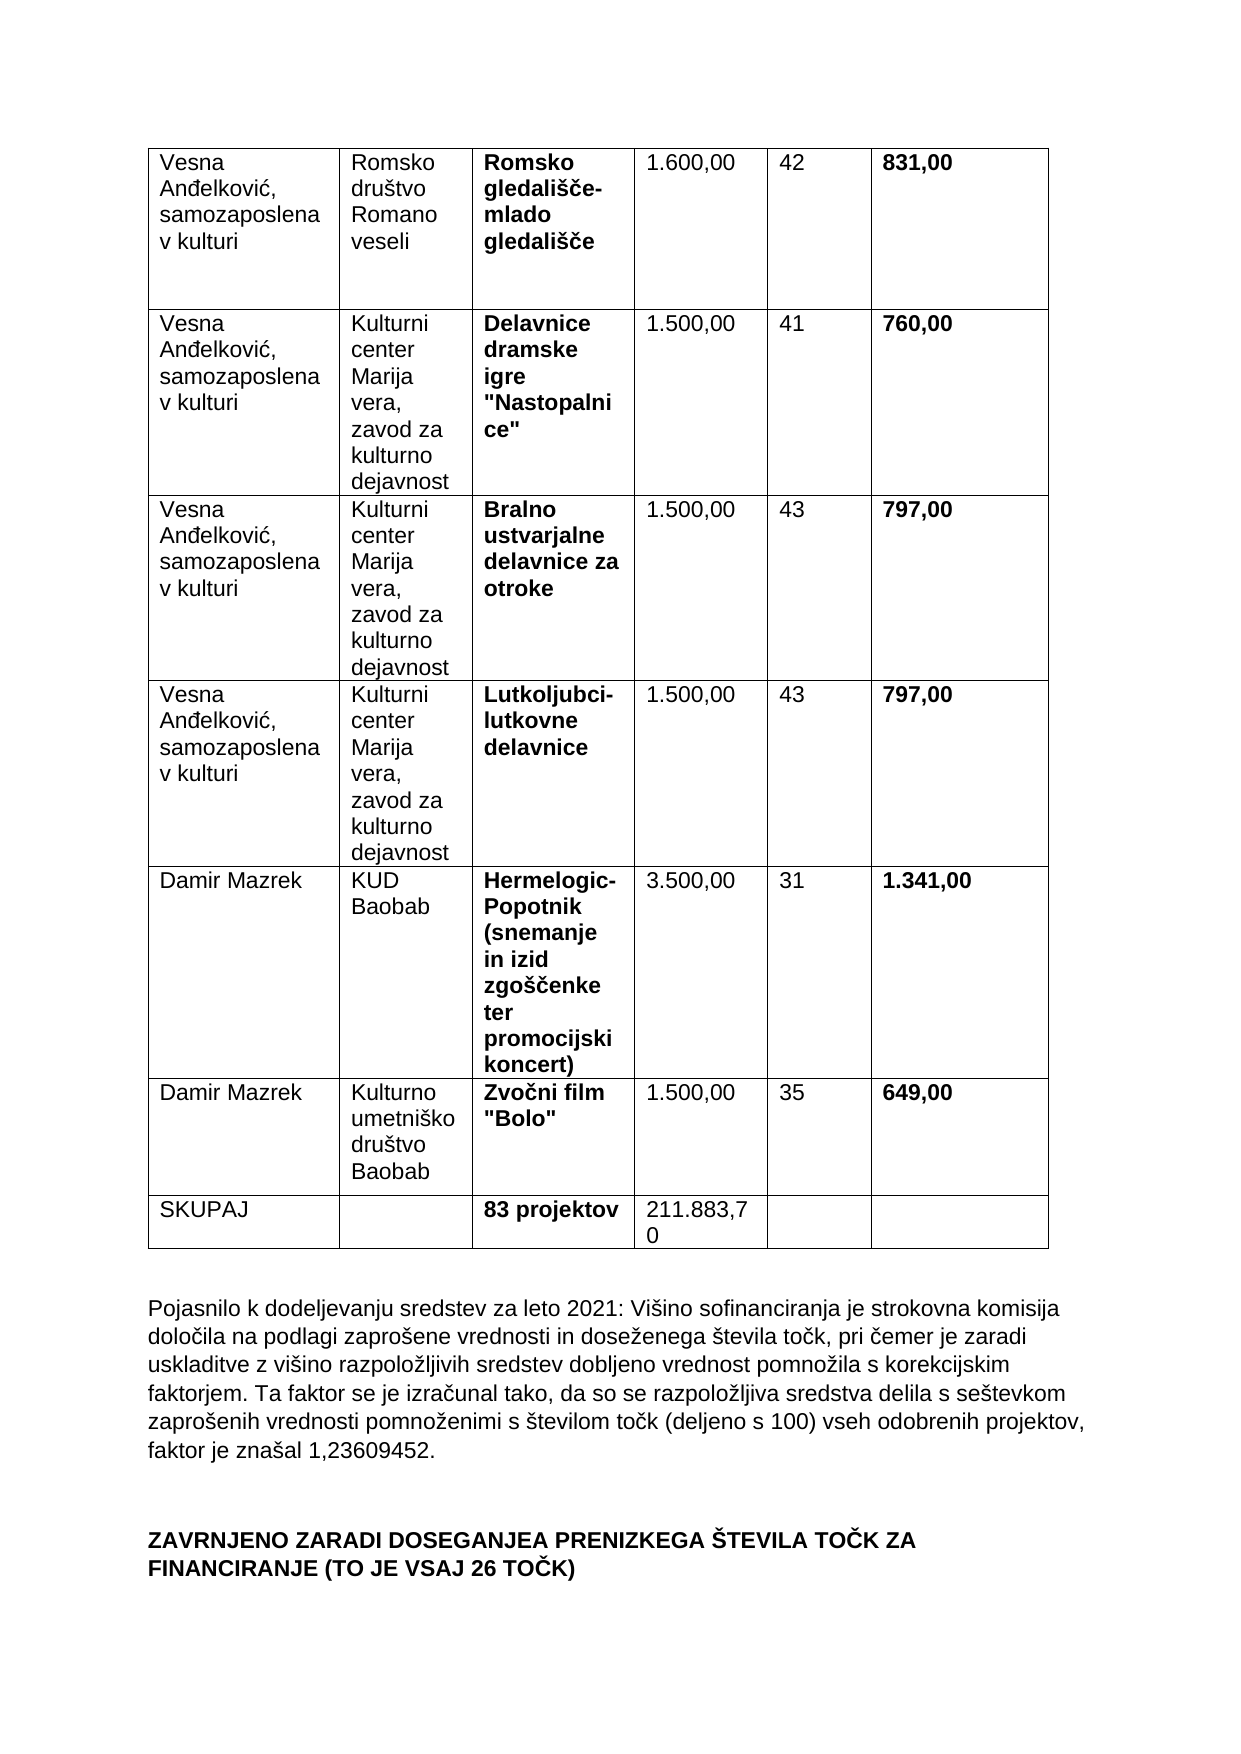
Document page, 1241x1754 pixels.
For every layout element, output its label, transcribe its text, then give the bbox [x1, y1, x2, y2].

table_cell Kulturni center Marija vera, zavod za kulturno dejavnost [340, 681, 472, 866]
table_cell 43 [768, 681, 871, 866]
table_cell 649,00 [872, 1079, 1048, 1194]
table_cell Romsko gledališče- mlado gledališče [473, 149, 634, 309]
table_cell Hermelogic-Popotnik (snemanje in izid zgoščenke ter promocijski koncert) [473, 867, 634, 1077]
table_cell 831,00 [872, 149, 1048, 309]
table_cell 1.500,00 [635, 681, 767, 866]
table_cell Delavnice dramske igre "Nastopalnice" [473, 310, 634, 494]
table_cell 1.341,00 [872, 867, 1048, 1077]
table_cell Kulturno umetniško društvo Baobab [340, 1079, 472, 1194]
table_cell Damir Mazrek [149, 1079, 339, 1194]
table_cell [872, 1196, 1048, 1248]
table_cell 760,00 [872, 310, 1048, 494]
table_cell KUD Baobab [340, 867, 472, 1077]
table_cell Lutkoljubci-lutkovne delavnice [473, 681, 634, 866]
table_cell Vesna Anđelković, samozaposlena v kulturi [149, 681, 339, 866]
table_cell 211.883,70 [635, 1196, 767, 1248]
text ZAVRNJENO ZARADI DOSEGANJEA PRENIZKEGA ŠTEVILA TOČK ZA FINANCIRANJE (TO JE VSAJ 26 TOČK) [148, 1527, 1093, 1582]
table_cell 35 [768, 1079, 871, 1194]
table_cell 31 [768, 867, 871, 1077]
table_cell 3.500,00 [635, 867, 767, 1077]
table_cell Kulturni center Marija vera, zavod za kulturno dejavnost [340, 310, 472, 494]
table_cell 43 [768, 496, 871, 680]
table_cell [340, 1196, 472, 1248]
table_cell 1.500,00 [635, 1079, 767, 1194]
table_cell Damir Mazrek [149, 867, 339, 1077]
table_cell 1.500,00 [635, 310, 767, 494]
text Pojasnilo k dodeljevanju sredstev za leto 2021: Višino sofinanciranja je strokovna komisija določila na podlagi zaprošene vrednosti in doseženega števila točk, pri čemer je zaradi uskladitve z višino razpoložljivih sredstev dobljeno vrednost pomnožila s korekcijskim faktorjem. Ta faktor se je izračunal tako, da so se razpoložljiva sredstva delila s seštevkom zaprošenih vrednosti pomnoženimi s številom točk (deljeno s 100) vseh odobrenih projektov, faktor je znašal 1,23609452. [148, 1294, 1093, 1463]
table_cell Zvočni film "Bolo" [473, 1079, 634, 1194]
table_cell 83 projektov [473, 1196, 634, 1248]
table_cell 797,00 [872, 681, 1048, 866]
table_cell Vesna Anđelković, samozaposlena v kulturi [149, 310, 339, 494]
table_cell Kulturni center Marija vera, zavod za kulturno dejavnost [340, 496, 472, 680]
table_cell [768, 1196, 871, 1248]
table_cell 1.500,00 [635, 496, 767, 680]
table_cell 797,00 [872, 496, 1048, 680]
table_cell Romsko društvo Romano veseli [340, 149, 472, 309]
table_cell SKUPAJ [149, 1196, 339, 1248]
table_cell 42 [768, 149, 871, 309]
table_cell Vesna Anđelković, samozaposlena v kulturi [149, 496, 339, 680]
table_cell Vesna Anđelković, samozaposlena v kulturi [149, 149, 339, 309]
table_cell Bralno ustvarjalne delavnice za otroke [473, 496, 634, 680]
table_cell 1.600,00 [635, 149, 767, 309]
table_cell 41 [768, 310, 871, 494]
